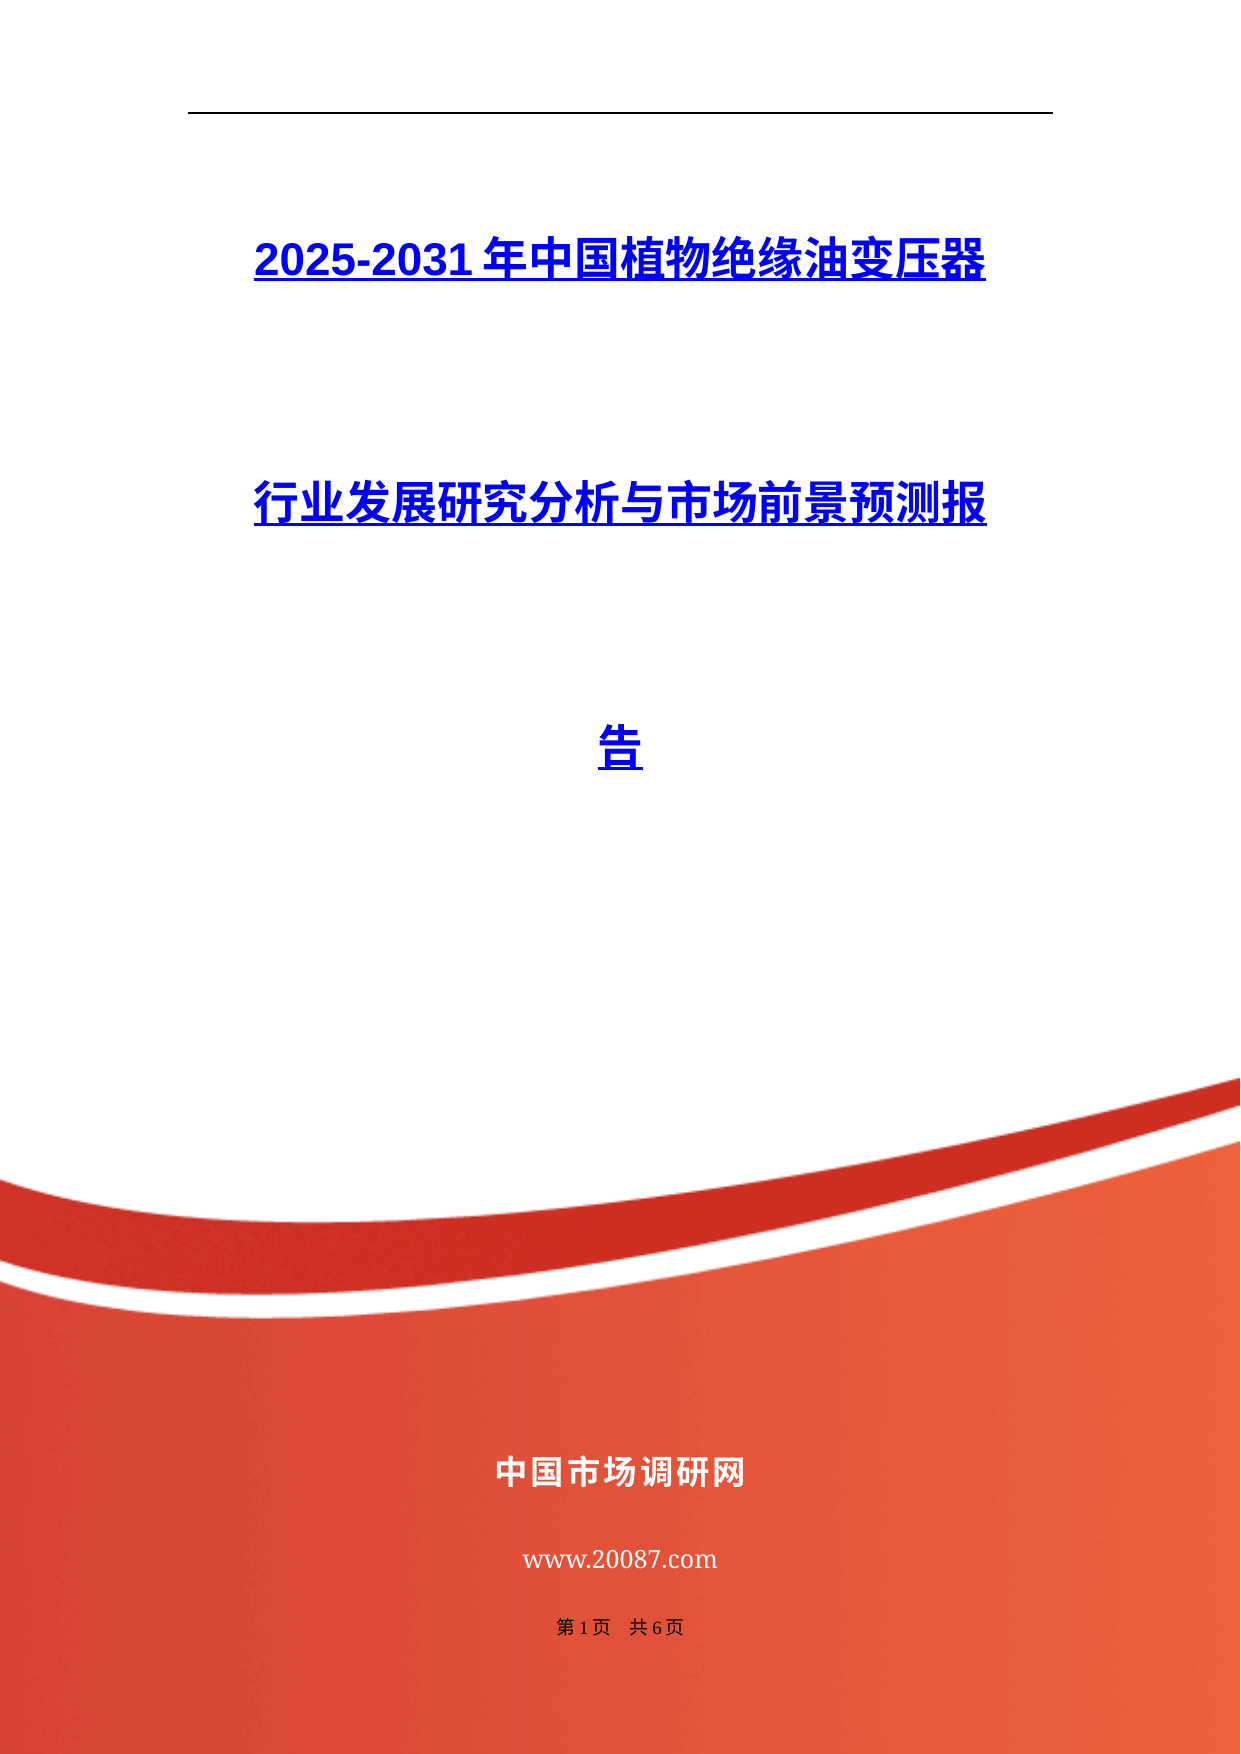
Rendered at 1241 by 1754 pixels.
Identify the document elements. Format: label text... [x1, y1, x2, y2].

subtitle 中国市场调研网 [187, 1437, 1053, 1502]
table_header 2025-2031年中国植物绝缘油变压器行业发展研究分析与市场前景预测报告 [188, 207, 1053, 871]
text www.20087.com [187, 1526, 1053, 1591]
picture [0, 1006, 1241, 1754]
